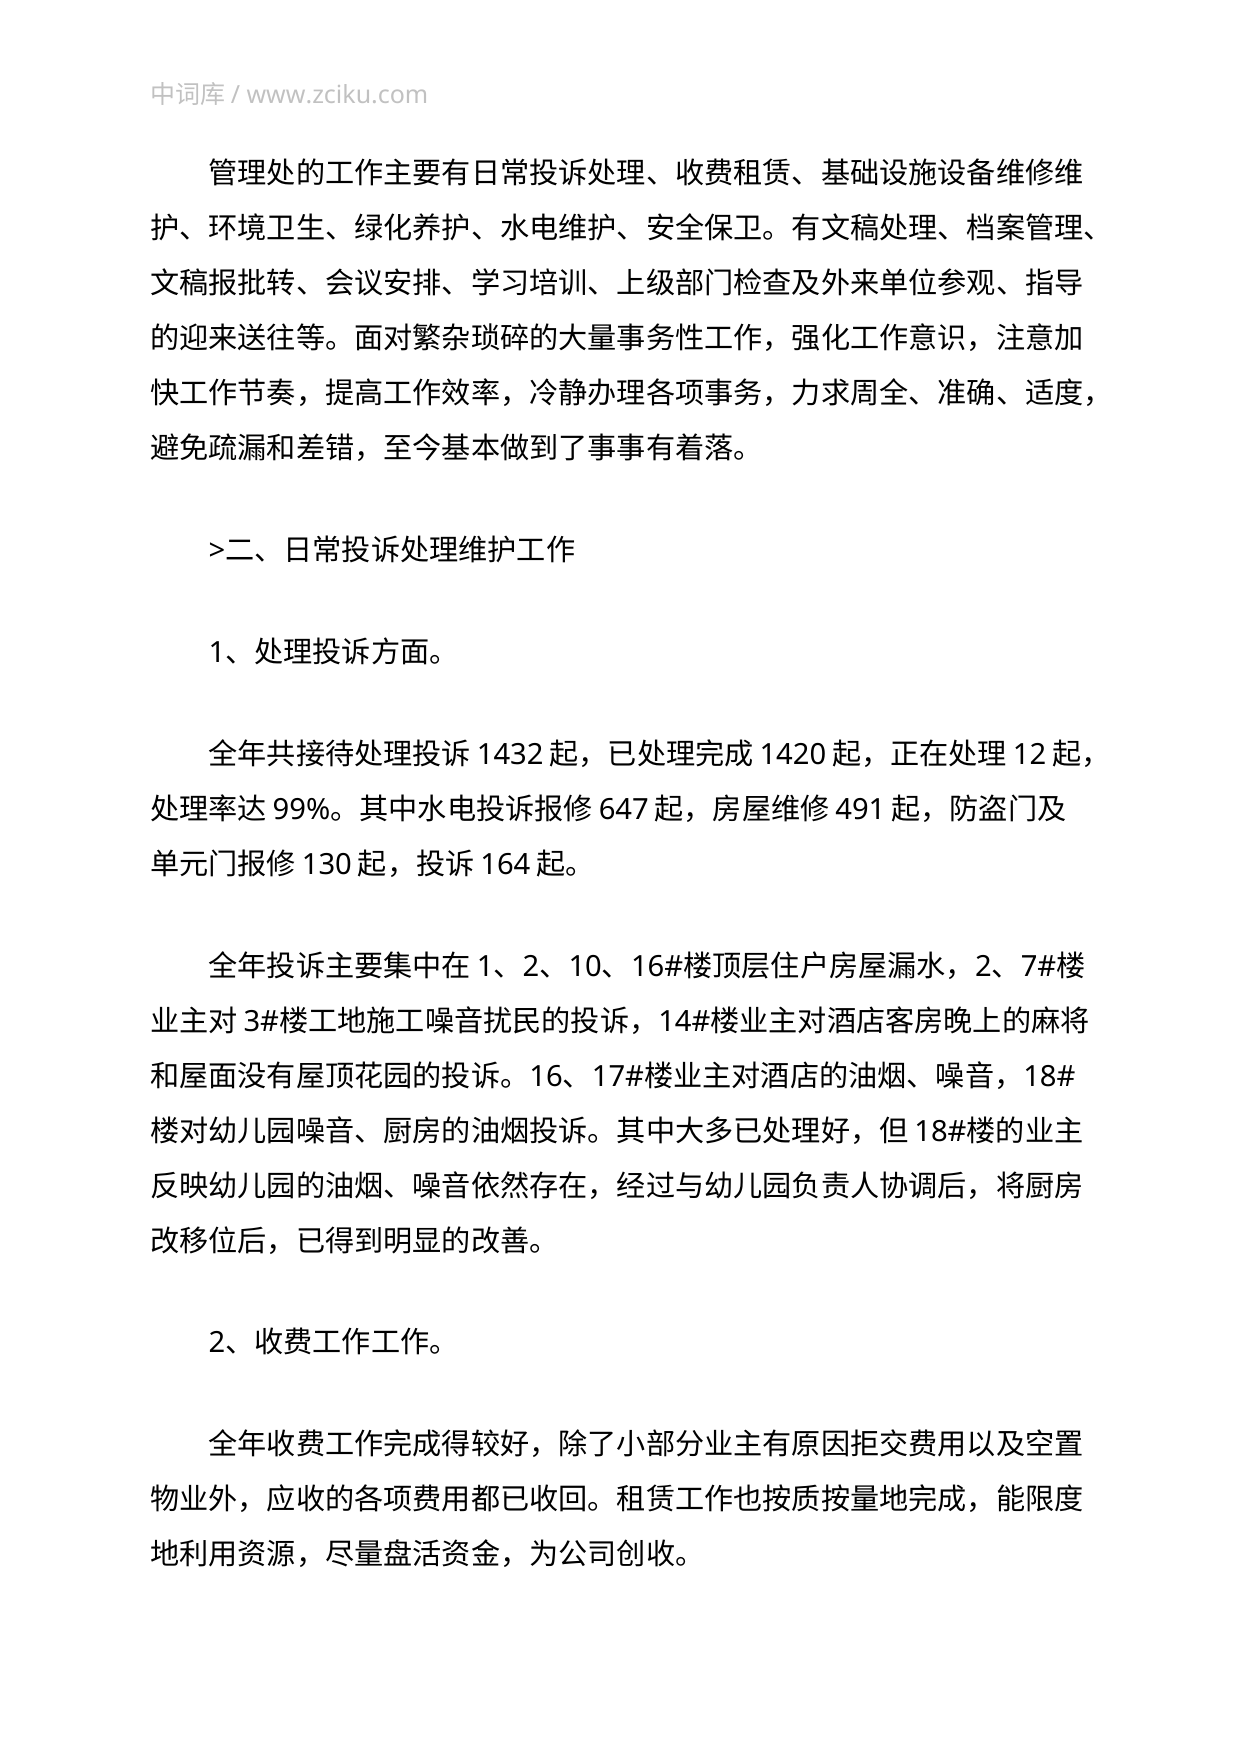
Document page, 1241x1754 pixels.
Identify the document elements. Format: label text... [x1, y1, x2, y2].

text 全年投诉主要集中在1、2、10、16#楼顶层住户房屋漏水，2、7#楼业主对3#楼工地施工噪音扰民的投诉，14#楼业主对酒店客房晚上的麻将和屋面没有屋顶花园的投诉。16、17#楼业主对酒店的油烟、噪音，18#楼对幼儿园噪音、厨房的油烟投诉。其中大多已处理好，但18#楼的业主反映幼儿园的油烟、噪音依然存在，经过与幼儿园负责人协调后，将厨房改移位后，已得到明显的改善。 [150, 942, 1090, 1259]
text 2、收费工作工作。 [150, 1319, 1090, 1361]
text 管理处的工作主要有日常投诉处理、收费租赁、基础设施设备维修维护、环境卫生、绿化养护、水电维护、安全保卫。有文稿处理、档案管理、文稿报批转、会议安排、学习培训、上级部门检查及外来单位参观、指导的迎来送往等。面对繁杂琐碎的大量事务性工作，强化工作意识，注意加快工作节奏，提高工作效率，冷静办理各项事务，力求周全、准确、适度，避免疏漏和差错，至今基本做到了事事有着落。 [150, 150, 1090, 467]
text 1、处理投诉方面。 [150, 628, 1090, 671]
text 全年收费工作完成得较好，除了小部分业主有原因拒交费用以及空置物业外，应收的各项费用都已收回。租赁工作也按质按量地完成，能限度地利用资源，尽量盘活资金，为公司创收。 [150, 1421, 1090, 1573]
text 全年共接待处理投诉1432起，已处理完成1420起，正在处理12起，处理率达99%。其中水电投诉报修647起，房屋维修491起，防盗门及单元门报修130起，投诉164起。 [150, 730, 1090, 883]
text >二、日常投诉处理维护工作 [150, 526, 1090, 569]
